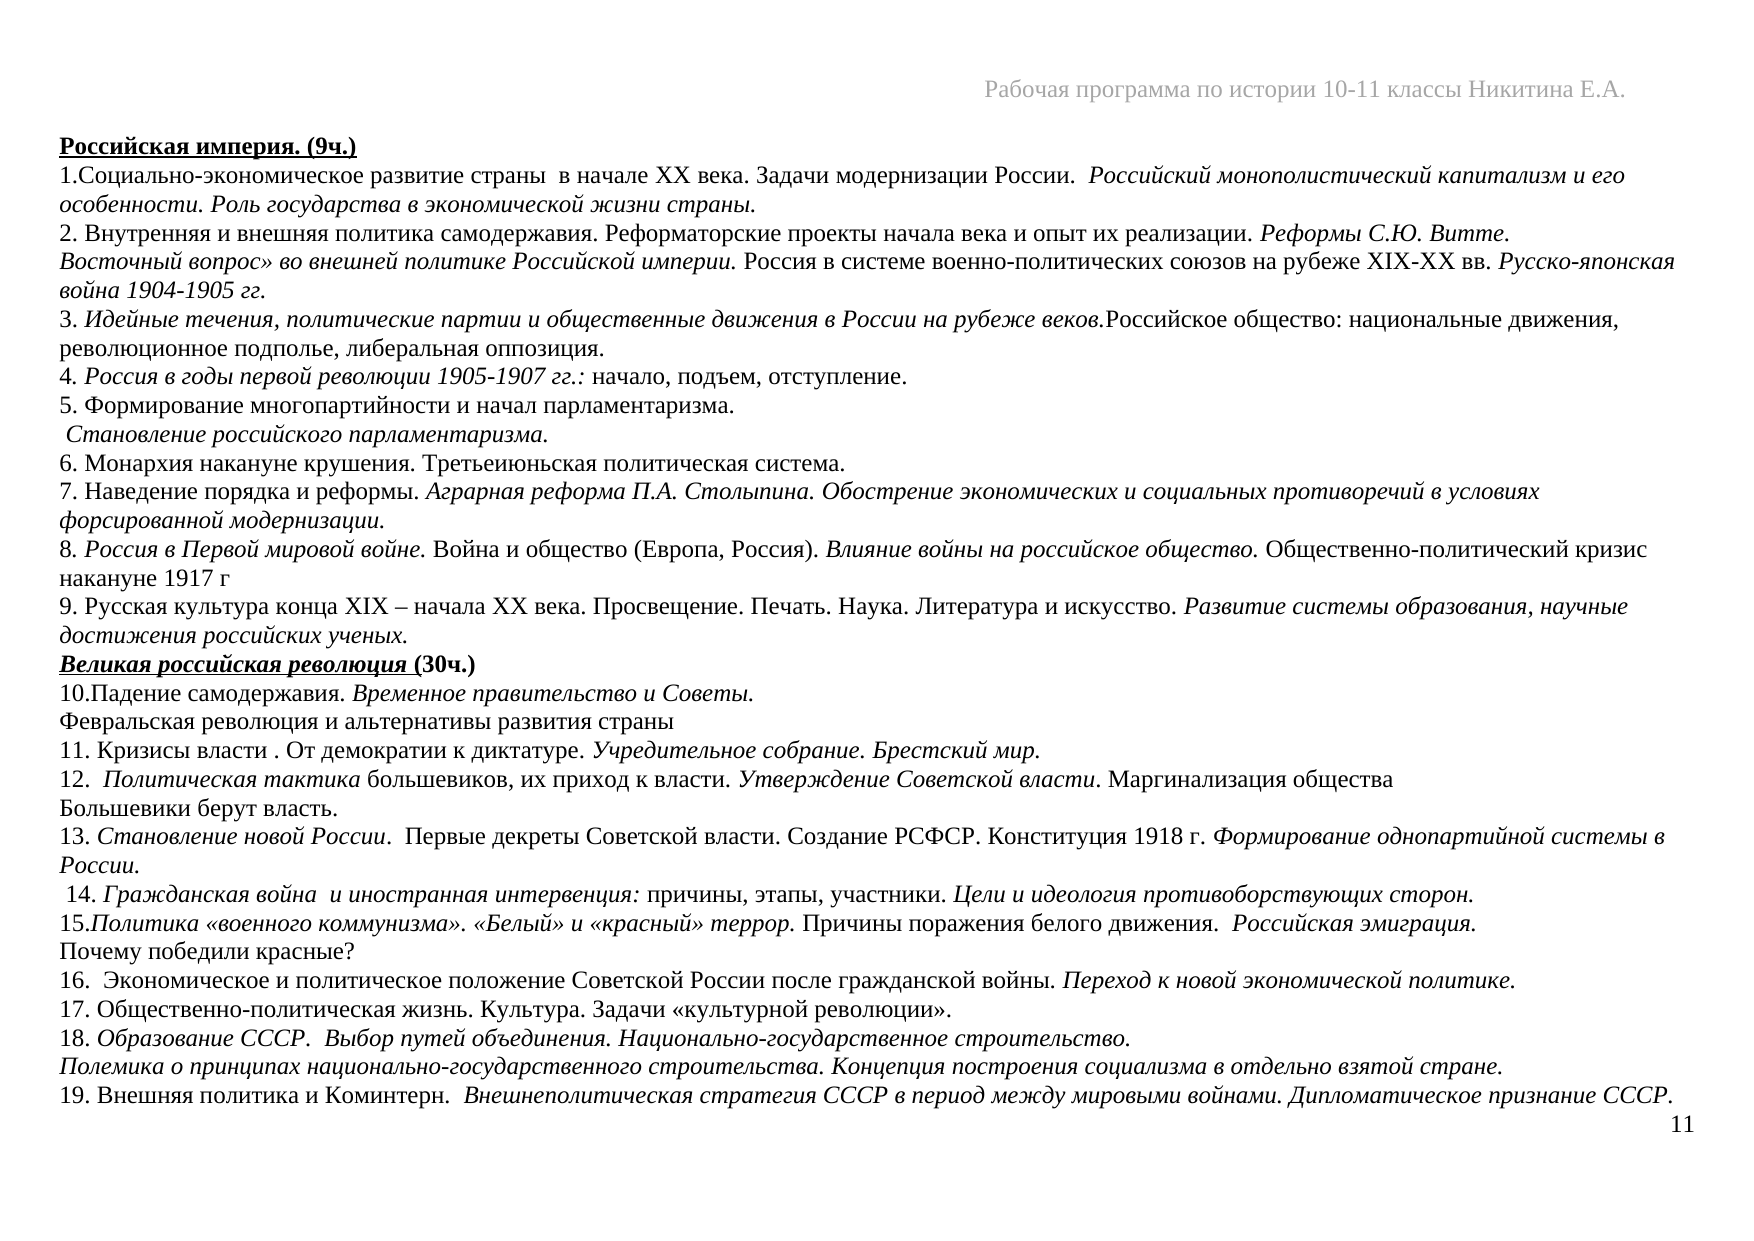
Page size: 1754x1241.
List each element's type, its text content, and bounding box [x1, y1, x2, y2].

text 1.Социально-экономическое развитие страны в начале XX века. Задачи модернизации России. Российский монополистический капитализм и его особенности. Роль государства в экономической жизни страны. [59, 160, 1695, 218]
text 7. Наведение порядка и реформы. Аграрная реформа П.А. Столыпина. Обострение экономических и социальных противоречий в условиях форсированной модернизации. [59, 476, 1695, 534]
text Российская империя. (9ч.) [59, 131, 1695, 160]
text Великая российская революция (30ч.) [59, 649, 1695, 678]
text Полемика о принципах национально-государственного строительства. Концепция построения социализма в отдельно взятой стране. [59, 1051, 1695, 1080]
text 15.Политика «военного коммунизма». «Белый» и «красный» террор. Причины поражения белого движения. Российская эмиграция. [59, 908, 1695, 936]
text 3. Идейные течения, политические партии и общественные движения в России на рубеже веков.Российское общество: национальные движения, революционное подполье, либеральная оппозиция. [59, 304, 1695, 361]
text 2. Внутренняя и внешняя политика самодержавия. Реформаторские проекты начала века и опыт их реализации. Реформы С.Ю. Витте. [59, 218, 1695, 246]
text 14. Гражданская война и иностранная интервенция: причины, этапы, участники. Цели и идеология противоборствующих сторон. [59, 879, 1695, 908]
text 16. Экономическое и политическое положение Советской России после гражданской войны. Переход к новой экономической политике. [59, 965, 1695, 994]
text 8. Россия в Первой мировой войне. Война и общество (Европа, Россия). Влияние войны на российское общество. Общественно-политический кризис накануне 1917 г [59, 534, 1695, 591]
text 19. Внешняя политика и Коминтерн. Внешнеполитическая стратегия СССР в период между мировыми войнами. Дипломатическое признание СССР. [59, 1080, 1695, 1109]
text 4. Россия в годы первой революции 1905-1907 гг.: начало, подъем, отступление. [59, 361, 1695, 390]
text Восточный вопрос» во внешней политике Российской империи. Россия в системе военно-политических союзов на рубеже XIX-XX вв. Русско-японская война 1904-1905 гг. [59, 246, 1695, 304]
text 6. Монархия накануне крушения. Третьеиюньская политическая система. [59, 448, 1695, 476]
text 5. Формирование многопартийности и начал парламентаризма. [59, 390, 1695, 419]
text 17. Общественно-политическая жизнь. Культура. Задачи «культурной революции». [59, 994, 1695, 1023]
text 10.Падение самодержавия. Временное правительство и Советы. [59, 678, 1695, 706]
text 13. Становление новой России. Первые декреты Советской власти. Создание РСФСР. Конституция 1918 г. Формирование однопартийной системы в России. [59, 821, 1695, 879]
text 9. Русская культура конца XIX – начала XX века. Просвещение. Печать. Наука. Литература и искусство. Развитие системы образования, научные достижения российских ученых. [59, 591, 1695, 649]
text Становление российского парламентаризма. [59, 419, 1695, 448]
text 11. Кризисы власти . От демократии к диктатуре. Учредительное собрание. Брестский мир. [59, 735, 1695, 764]
text Почему победили красные? [59, 936, 1695, 965]
text 18. Образование СССР. Выбор путей объединения. Национально-государственное строительство. [59, 1023, 1695, 1051]
text Февральская революция и альтернативы развития страны [59, 706, 1695, 735]
text Большевики берут власть. [59, 793, 1695, 821]
text 12. Политическая тактика большевиков, их приход к власти. Утверждение Советской власти. Маргинализация общества [59, 764, 1695, 793]
